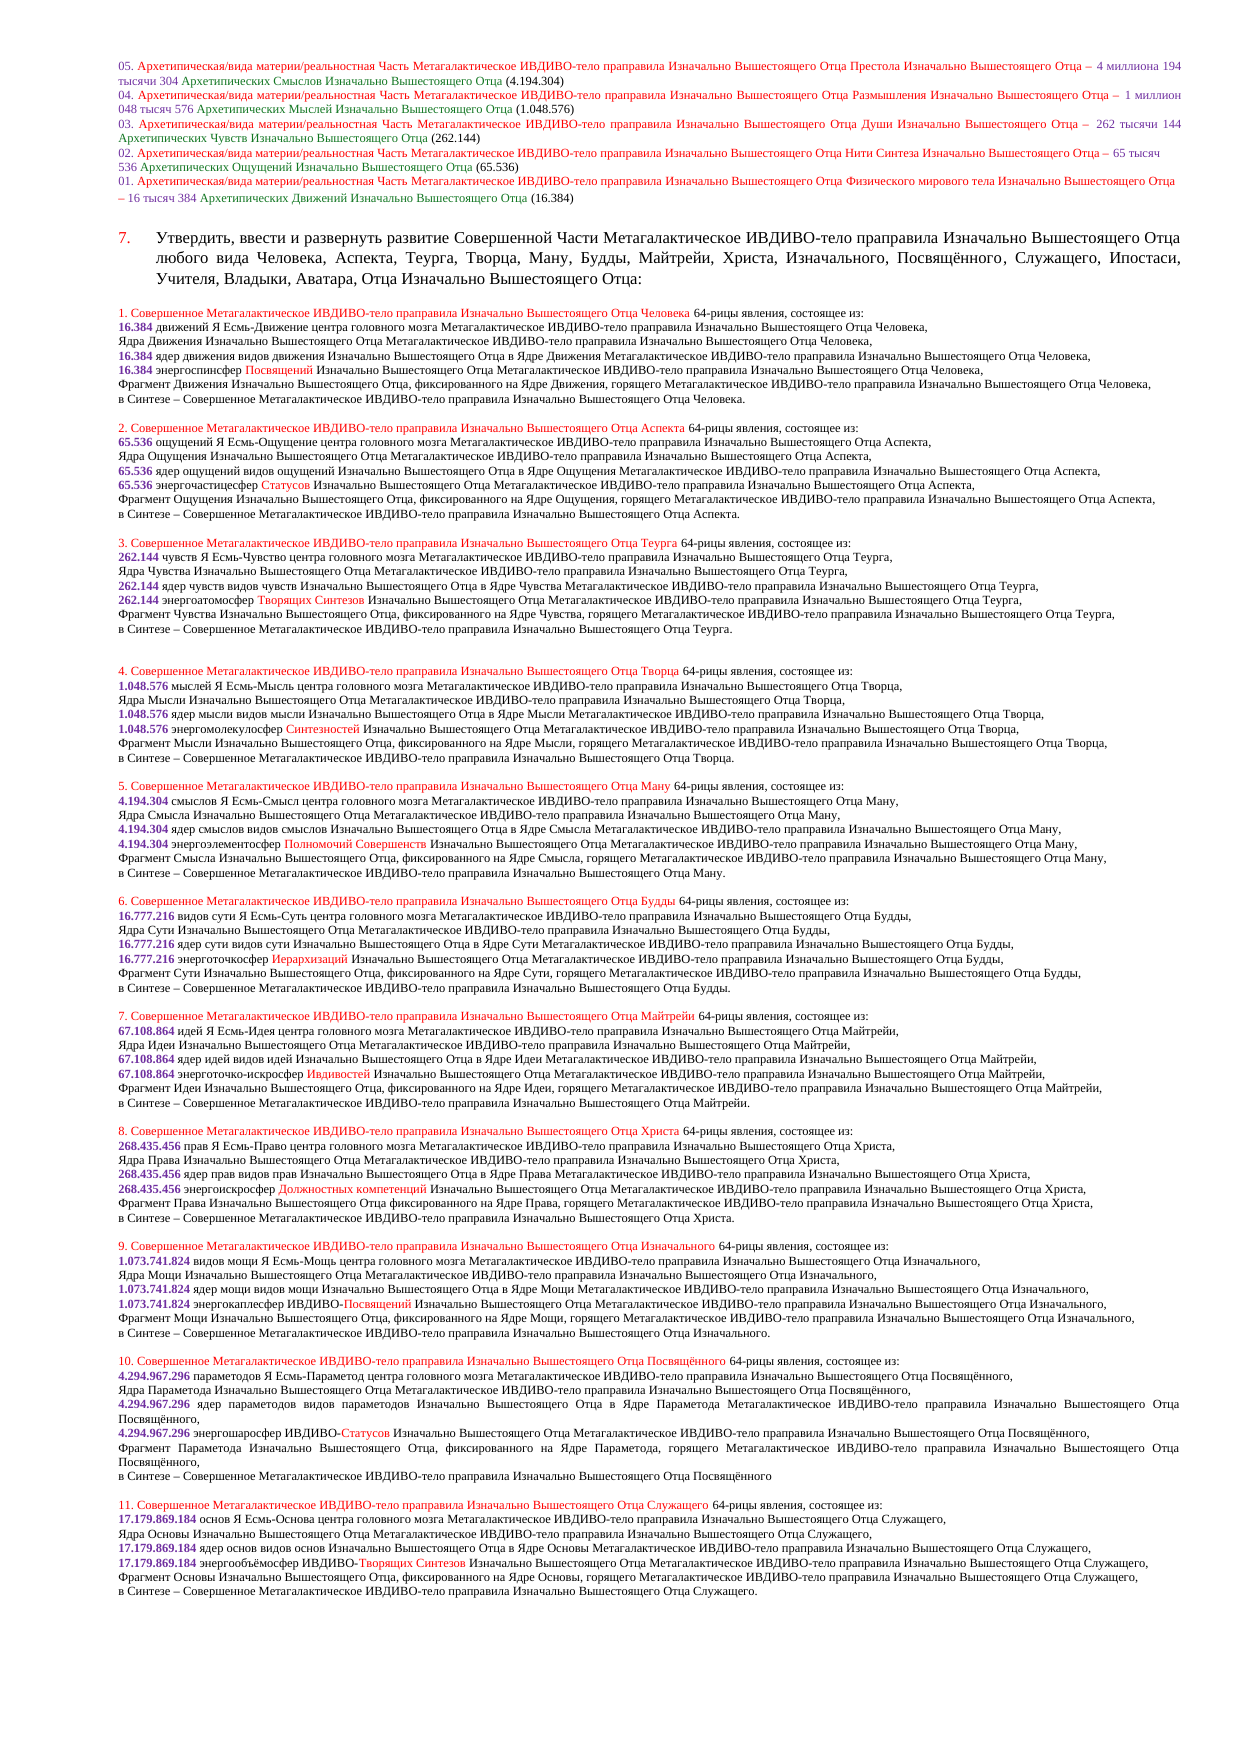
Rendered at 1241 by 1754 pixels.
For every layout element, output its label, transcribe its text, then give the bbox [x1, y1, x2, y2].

text 05. Архетипическая/вида материи/реальностная Часть Метагалактическое ИВДИВО-тело праправила Изначально Вышестоящего Отца Престола Изначально Вышестоящего Отца – 4 миллиона 194 тысячи 304 Архетипических Смыслов Изначально Вышестоящего Отца (4.194.304) [118, 59, 1181, 88]
text 11. Совершенное Метагалактическое ИВДИВО-тело праправила Изначально Вышестоящего Отца Служащего 64-рицы явления, состоящее из: [118, 1498, 1181, 1512]
text в Синтезе – Совершенное Метагалактическое ИВДИВО-тело праправила Изначально Вышестоящего Отца Изначального. [118, 1325, 1181, 1340]
text в Синтезе – Совершенное Метагалактическое ИВДИВО-тело праправила Изначально Вышестоящего Отца Ману. [118, 865, 1181, 880]
text 1. Совершенное Метагалактическое ИВДИВО-тело праправила Изначально Вышестоящего Отца Человека 64-рицы явления, состоящее из: [118, 305, 1181, 320]
text 01. Архетипическая/вида материи/реальностная Часть Метагалактическое ИВДИВО-тело праправила Изначально Вышестоящего Отца Физического мирового тела Изначально Вышестоящего Отца – 16 тысяч 384 Архетипических Движений Изначально Вышестоящего Отца (16.384) [118, 174, 1181, 205]
text 4.194.304 ядер смыслов видов смыслов Изначально Вышестоящего Отца в Ядре Смысла Метагалактическое ИВДИВО-тело праправила Изначально Вышестоящего Отца Ману, [118, 822, 1181, 837]
text 16.777.216 энерготочкосфер Иерархизаций Изначально Вышестоящего Отца Метагалактическое ИВДИВО-тело праправила Изначально Вышестоящего Отца Будды, [118, 952, 1181, 966]
text в Синтезе – Совершенное Метагалактическое ИВДИВО-тело праправила Изначально Вышестоящего Отца Христа. [118, 1210, 1181, 1225]
text 16.384 ядер движения видов движения Изначально Вышестоящего Отца в Ядре Движения Метагалактическое ИВДИВО-тело праправила Изначально Вышестоящего Отца Человека, [118, 348, 1181, 363]
text 262.144 ядер чувств видов чувств Изначально Вышестоящего Отца в Ядре Чувства Метагалактическое ИВДИВО-тело праправила Изначально Вышестоящего Отца Теурга, [118, 578, 1181, 593]
text 1.048.576 мыслей Я Есмь-Мысль центра головного мозга Метагалактическое ИВДИВО-тело праправила Изначально Вышестоящего Отца Творца, [118, 678, 1181, 693]
text в Синтезе – Совершенное Метагалактическое ИВДИВО-тело праправила Изначально Вышестоящего Отца Служащего. [118, 1584, 1181, 1598]
text 268.435.456 энергоискросфер Должностных компетенций Изначально Вышестоящего Отца Метагалактическое ИВДИВО-тело праправила Изначально Вышестоящего Отца Христа, [118, 1182, 1181, 1196]
text 6. Совершенное Метагалактическое ИВДИВО-тело праправила Изначально Вышестоящего Отца Будды 64-рицы явления, состоящее из: [118, 894, 1181, 908]
text 16.777.216 ядер сути видов сути Изначально Вышестоящего Отца в Ядре Сути Метагалактическое ИВДИВО-тело праправила Изначально Вышестоящего Отца Будды, [118, 937, 1181, 952]
text 1.048.576 энергомолекулосфер Синтезностей Изначально Вышестоящего Отца Метагалактическое ИВДИВО-тело праправила Изначально Вышестоящего Отца Творца, [118, 722, 1181, 736]
text 4.194.304 энергоэлементосфер Полномочий Совершенств Изначально Вышестоящего Отца Метагалактическое ИВДИВО-тело праправила Изначально Вышестоящего Отца Ману, [118, 837, 1181, 851]
text 65.536 ощущений Я Есмь-Ощущение центра головного мозга Метагалактическое ИВДИВО-тело праправила Изначально Вышестоящего Отца Аспекта, [118, 435, 1181, 449]
text в Синтезе – Совершенное Метагалактическое ИВДИВО-тело праправила Изначально Вышестоящего Отца Посвящённого [118, 1469, 1181, 1483]
text 268.435.456 прав Я Есмь-Право центра головного мозга Метагалактическое ИВДИВО-тело праправила Изначально Вышестоящего Отца Христа, [118, 1138, 1181, 1153]
text 4.294.967.296 энергошаросфер ИВДИВО-Статусов Изначально Вышестоящего Отца Метагалактическое ИВДИВО-тело праправила Изначально Вышестоящего Отца Посвящённого, [118, 1426, 1181, 1440]
text в Синтезе – Совершенное Метагалактическое ИВДИВО-тело праправила Изначально Вышестоящего Отца Творца. [118, 750, 1181, 765]
text 1.073.741.824 энергокаплесфер ИВДИВО-Посвящений Изначально Вышестоящего Отца Метагалактическое ИВДИВО-тело праправила Изначально Вышестоящего Отца Изначального, [118, 1297, 1181, 1311]
text 4.294.967.296 параметодов Я Есмь-Параметод центра головного мозга Метагалактическое ИВДИВО-тело праправила Изначально Вышестоящего Отца Посвящённого, [118, 1368, 1181, 1383]
text Ядра Смысла Изначально Вышестоящего Отца Метагалактическое ИВДИВО-тело праправила Изначально Вышестоящего Отца Ману, [118, 808, 1181, 822]
text 262.144 чувств Я Есмь-Чувство центра головного мозга Метагалактическое ИВДИВО-тело праправила Изначально Вышестоящего Отца Теурга, [118, 550, 1181, 564]
text Фрагмент Смысла Изначально Вышестоящего Отца, фиксированного на Ядре Смысла, горящего Метагалактическое ИВДИВО-тело праправила Изначально Вышестоящего Отца Ману, [118, 851, 1181, 865]
text 262.144 энергоатомосфер Творящих Синтезов Изначально Вышестоящего Отца Метагалактическое ИВДИВО-тело праправила Изначально Вышестоящего Отца Теурга, [118, 593, 1181, 607]
text 17.179.869.184 ядер основ видов основ Изначально Вышестоящего Отца в Ядре Основы Метагалактическое ИВДИВО-тело праправила Изначально Вышестоящего Отца Служащего, [118, 1541, 1181, 1555]
text 5. Совершенное Метагалактическое ИВДИВО-тело праправила Изначально Вышестоящего Отца Ману 64-рицы явления, состоящее из: [118, 779, 1181, 793]
text 8. Совершенное Метагалактическое ИВДИВО-тело праправила Изначально Вышестоящего Отца Христа 64-рицы явления, состоящее из: [118, 1124, 1181, 1138]
text 3. Совершенное Метагалактическое ИВДИВО-тело праправила Изначально Вышестоящего Отца Теурга 64-рицы явления, состоящее из: [118, 535, 1181, 550]
text Ядра Чувства Изначально Вышестоящего Отца Метагалактическое ИВДИВО-тело праправила Изначально Вышестоящего Отца Теурга, [118, 564, 1181, 578]
text в Синтезе – Совершенное Метагалактическое ИВДИВО-тело праправила Изначально Вышестоящего Отца Аспекта. [118, 507, 1181, 521]
text 16.384 энергоспинсфер Посвящений Изначально Вышестоящего Отца Метагалактическое ИВДИВО-тело праправила Изначально Вышестоящего Отца Человека, [118, 363, 1181, 377]
text Ядра Мысли Изначально Вышестоящего Отца Метагалактическое ИВДИВО-тело праправила Изначально Вышестоящего Отца Творца, [118, 693, 1181, 707]
text Фрагмент Основы Изначально Вышестоящего Отца, фиксированного на Ядре Основы, горящего Метагалактическое ИВДИВО-тело праправила Изначально Вышестоящего Отца Служащего, [118, 1570, 1181, 1584]
text 7. Совершенное Метагалактическое ИВДИВО-тело праправила Изначально Вышестоящего Отца Майтрейи 64-рицы явления, состоящее из: [118, 1009, 1181, 1023]
text Ядра Мощи Изначально Вышестоящего Отца Метагалактическое ИВДИВО-тело праправила Изначально Вышестоящего Отца Изначального, [118, 1268, 1181, 1282]
text Фрагмент Мысли Изначально Вышестоящего Отца, фиксированного на Ядре Мысли, горящего Метагалактическое ИВДИВО-тело праправила Изначально Вышестоящего Отца Творца, [118, 736, 1181, 750]
list Утвердить, ввести и развернуть развитие Совершенной Части Метагалактическое ИВДИВО-тело праправила Изначально Вышестоящего Отца любого вида Человека, Аспекта, Теурга, Творца, Ману, Будды, Майтрейи, Христа, Изначального, Посвящённого, Служащего, Ипостаси, Учителя, Владыки, Аватара, Отца Изначально Вышестоящего Отца: [118, 228, 1181, 288]
text Ядра Сути Изначально Вышестоящего Отца Метагалактическое ИВДИВО-тело праправила Изначально Вышестоящего Отца Будды, [118, 923, 1181, 937]
text в Синтезе – Совершенное Метагалактическое ИВДИВО-тело праправила Изначально Вышестоящего Отца Будды. [118, 980, 1181, 995]
text 67.108.864 энерготочко-искросфер Ивдивостей Изначально Вышестоящего Отца Метагалактическое ИВДИВО-тело праправила Изначально Вышестоящего Отца Майтрейи, [118, 1067, 1181, 1081]
text Фрагмент Параметода Изначально Вышестоящего Отца, фиксированного на Ядре Параметода, горящего Метагалактическое ИВДИВО-тело праправила Изначально Вышестоящего Отца Посвящённого, [118, 1440, 1181, 1469]
text Фрагмент Права Изначально Вышестоящего Отца фиксированного на Ядре Права, горящего Метагалактическое ИВДИВО-тело праправила Изначально Вышестоящего Отца Христа, [118, 1196, 1181, 1210]
text 4.294.967.296 ядер параметодов видов параметодов Изначально Вышестоящего Отца в Ядре Параметода Метагалактическое ИВДИВО-тело праправила Изначально Вышестоящего Отца Посвящённого, [118, 1397, 1181, 1426]
text Ядра Права Изначально Вышестоящего Отца Метагалактическое ИВДИВО-тело праправила Изначально Вышестоящего Отца Христа, [118, 1153, 1181, 1167]
text в Синтезе – Совершенное Метагалактическое ИВДИВО-тело праправила Изначально Вышестоящего Отца Теурга. [118, 622, 1181, 636]
text 10. Совершенное Метагалактическое ИВДИВО-тело праправила Изначально Вышестоящего Отца Посвящённого 64-рицы явления, состоящее из: [118, 1354, 1181, 1368]
text Фрагмент Движения Изначально Вышестоящего Отца, фиксированного на Ядре Движения, горящего Метагалактическое ИВДИВО-тело праправила Изначально Вышестоящего Отца Человека, [118, 377, 1181, 392]
text 1.073.741.824 видов мощи Я Есмь-Мощь центра головного мозга Метагалактическое ИВДИВО-тело праправила Изначально Вышестоящего Отца Изначального, [118, 1253, 1181, 1268]
text 16.384 движений Я Есмь-Движение центра головного мозга Метагалактическое ИВДИВО-тело праправила Изначально Вышестоящего Отца Человека, [118, 320, 1181, 334]
text 1.073.741.824 ядер мощи видов мощи Изначально Вышестоящего Отца в Ядре Мощи Метагалактическое ИВДИВО-тело праправила Изначально Вышестоящего Отца Изначального, [118, 1282, 1181, 1297]
text 1.048.576 ядер мысли видов мысли Изначально Вышестоящего Отца в Ядре Мысли Метагалактическое ИВДИВО-тело праправила Изначально Вышестоящего Отца Творца, [118, 707, 1181, 722]
text 9. Совершенное Метагалактическое ИВДИВО-тело праправила Изначально Вышестоящего Отца Изначального 64-рицы явления, состоящее из: [118, 1239, 1181, 1253]
text Ядра Движения Изначально Вышестоящего Отца Метагалактическое ИВДИВО-тело праправила Изначально Вышестоящего Отца Человека, [118, 334, 1181, 348]
text 02. Архетипическая/вида материи/реальностная Часть Метагалактическое ИВДИВО-тело праправила Изначально Вышестоящего Отца Нити Синтеза Изначально Вышестоящего Отца – 65 тысяч 536 Архетипических Ощущений Изначально Вышестоящего Отца (65.536) [118, 145, 1181, 174]
text Фрагмент Идеи Изначально Вышестоящего Отца, фиксированного на Ядре Идеи, горящего Метагалактическое ИВДИВО-тело праправила Изначально Вышестоящего Отца Майтрейи, [118, 1081, 1181, 1095]
text 4. Совершенное Метагалактическое ИВДИВО-тело праправила Изначально Вышестоящего Отца Творца 64-рицы явления, состоящее из: [118, 664, 1181, 678]
text Ядра Ощущения Изначально Вышестоящего Отца Метагалактическое ИВДИВО-тело праправила Изначально Вышестоящего Отца Аспекта, [118, 449, 1181, 463]
text Фрагмент Ощущения Изначально Вышестоящего Отца, фиксированного на Ядре Ощущения, горящего Метагалактическое ИВДИВО-тело праправила Изначально Вышестоящего Отца Аспекта, [118, 492, 1181, 507]
text 268.435.456 ядер прав видов прав Изначально Вышестоящего Отца в Ядре Права Метагалактическое ИВДИВО-тело праправила Изначально Вышестоящего Отца Христа, [118, 1167, 1181, 1182]
text 17.179.869.184 основ Я Есмь-Основа центра головного мозга Метагалактическое ИВДИВО-тело праправила Изначально Вышестоящего Отца Служащего, [118, 1512, 1181, 1527]
text Фрагмент Чувства Изначально Вышестоящего Отца, фиксированного на Ядре Чувства, горящего Метагалактическое ИВДИВО-тело праправила Изначально Вышестоящего Отца Теурга, [118, 607, 1181, 622]
text 65.536 ядер ощущений видов ощущений Изначально Вышестоящего Отца в Ядре Ощущения Метагалактическое ИВДИВО-тело праправила Изначально Вышестоящего Отца Аспекта, [118, 463, 1181, 478]
text в Синтезе – Совершенное Метагалактическое ИВДИВО-тело праправила Изначально Вышестоящего Отца Человека. [118, 392, 1181, 406]
text в Синтезе – Совершенное Метагалактическое ИВДИВО-тело праправила Изначально Вышестоящего Отца Майтрейи. [118, 1095, 1181, 1110]
text Фрагмент Сути Изначально Вышестоящего Отца, фиксированного на Ядре Сути, горящего Метагалактическое ИВДИВО-тело праправила Изначально Вышестоящего Отца Будды, [118, 966, 1181, 980]
text 2. Совершенное Метагалактическое ИВДИВО-тело праправила Изначально Вышестоящего Отца Аспекта 64-рицы явления, состоящее из: [118, 420, 1181, 435]
text Ядра Параметода Изначально Вышестоящего Отца Метагалактическое ИВДИВО-тело праправила Изначально Вышестоящего Отца Посвящённого, [118, 1383, 1181, 1397]
text 16.777.216 видов сути Я Есмь-Суть центра головного мозга Метагалактическое ИВДИВО-тело праправила Изначально Вышестоящего Отца Будды, [118, 908, 1181, 923]
text 17.179.869.184 энергообъёмосфер ИВДИВО-Творящих Синтезов Изначально Вышестоящего Отца Метагалактическое ИВДИВО-тело праправила Изначально Вышестоящего Отца Служащего, [118, 1555, 1181, 1570]
text Ядра Идеи Изначально Вышестоящего Отца Метагалактическое ИВДИВО-тело праправила Изначально Вышестоящего Отца Майтрейи, [118, 1038, 1181, 1052]
text 03. Архетипическая/вида материи/реальностная Часть Метагалактическое ИВДИВО-тело праправила Изначально Вышестоящего Отца Души Изначально Вышестоящего Отца – 262 тысячи 144 Архетипических Чувств Изначально Вышестоящего Отца (262.144) [118, 117, 1181, 145]
text 04. Архетипическая/вида материи/реальностная Часть Метагалактическое ИВДИВО-тело праправила Изначально Вышестоящего Отца Размышления Изначально Вышестоящего Отца – 1 миллион 048 тысяч 576 Архетипических Мыслей Изначально Вышестоящего Отца (1.048.576) [118, 88, 1181, 117]
text Ядра Основы Изначально Вышестоящего Отца Метагалактическое ИВДИВО-тело праправила Изначально Вышестоящего Отца Служащего, [118, 1527, 1181, 1541]
text 65.536 энергочастицесфер Статусов Изначально Вышестоящего Отца Метагалактическое ИВДИВО-тело праправила Изначально Вышестоящего Отца Аспекта, [118, 478, 1181, 492]
text 67.108.864 идей Я Есмь-Идея центра головного мозга Метагалактическое ИВДИВО-тело праправила Изначально Вышестоящего Отца Майтрейи, [118, 1023, 1181, 1038]
text 4.194.304 смыслов Я Есмь-Смысл центра головного мозга Метагалактическое ИВДИВО-тело праправила Изначально Вышестоящего Отца Ману, [118, 793, 1181, 808]
text 67.108.864 ядер идей видов идей Изначально Вышестоящего Отца в Ядре Идеи Метагалактическое ИВДИВО-тело праправила Изначально Вышестоящего Отца Майтрейи, [118, 1052, 1181, 1067]
text Фрагмент Мощи Изначально Вышестоящего Отца, фиксированного на Ядре Мощи, горящего Метагалактическое ИВДИВО-тело праправила Изначально Вышестоящего Отца Изначального, [118, 1311, 1181, 1325]
